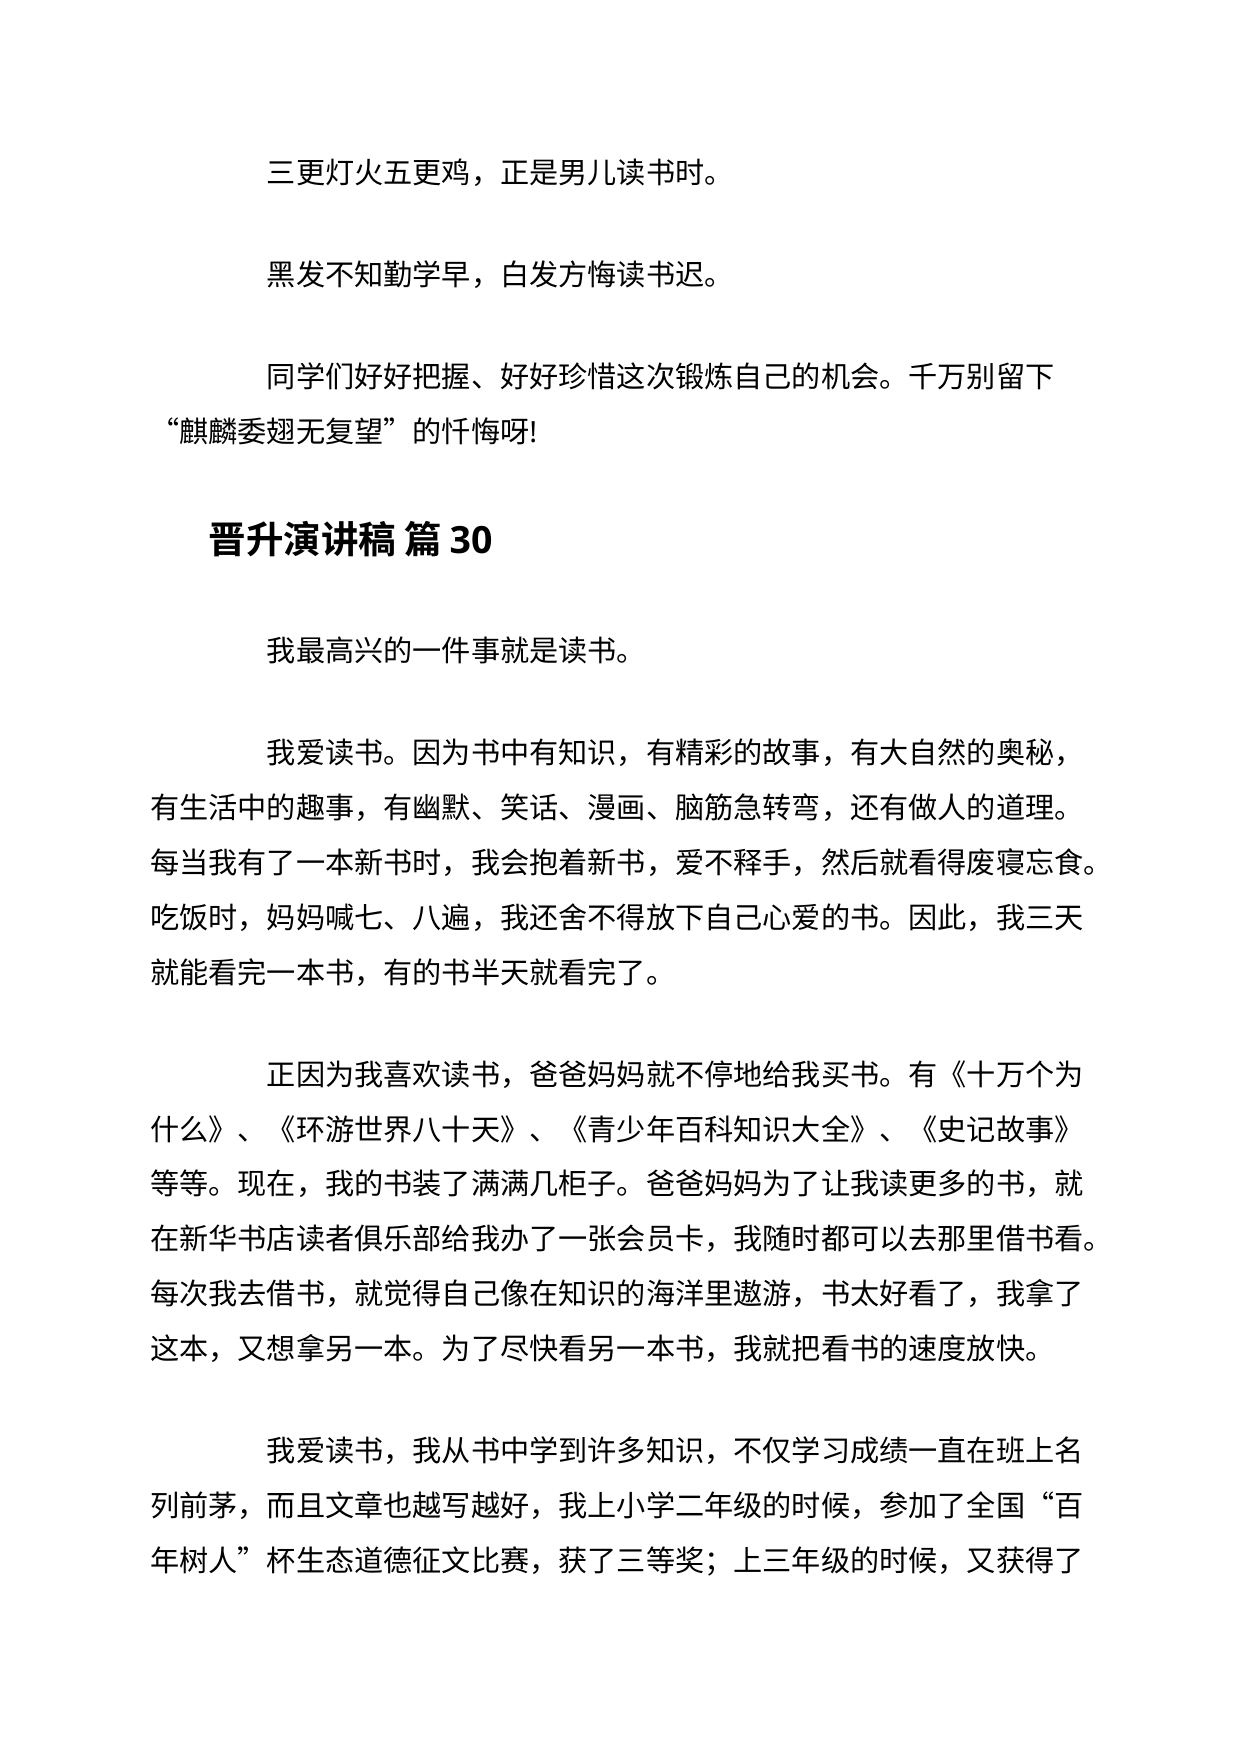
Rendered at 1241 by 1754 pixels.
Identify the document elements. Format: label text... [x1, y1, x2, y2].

text 同学们好好把握、好好珍惜这次锻炼自己的机会。千万别留下“麒麟委翅无复望”的忏悔呀! [150, 353, 1090, 451]
text 晋升演讲稿 篇30 [150, 510, 1090, 565]
text 我最高兴的一件事就是读书。 [150, 628, 1090, 670]
text 三更灯火五更鸡，正是男儿读书时。 [150, 150, 1090, 192]
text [150, 1427, 1090, 1579]
text 黑发不知勤学早，白发方悔读书迟。 [150, 252, 1090, 294]
text 正因为我喜欢读书，爸爸妈妈就不停地给我买书。有《十万个为什么》、《环游世界八十天》、《青少年百科知识大全》、《史记故事》等等。现在，我的书装了满满几柜子。爸爸妈妈为了让我读更多的书，就在新华书店读者俱乐部给我办了一张会员卡，我随时都可以去那里借书看。每次我去借书，就觉得自己像在知识的海洋里遨游，书太好看了，我拿了这本，又想拿另一本。为了尽快看另一本书，我就把看书的速度放快。 [150, 1051, 1090, 1368]
text 我爱读书。因为书中有知识，有精彩的故事，有大自然的奥秘，有生活中的趣事，有幽默、笑话、漫画、脑筋急转弯，还有做人的道理。每当我有了一本新书时，我会抱着新书，爱不释手，然后就看得废寝忘食。吃饭时，妈妈喊七、八遍，我还舍不得放下自己心爱的书。因此，我三天就能看完一本书，有的书半天就看完了。 [150, 730, 1090, 992]
